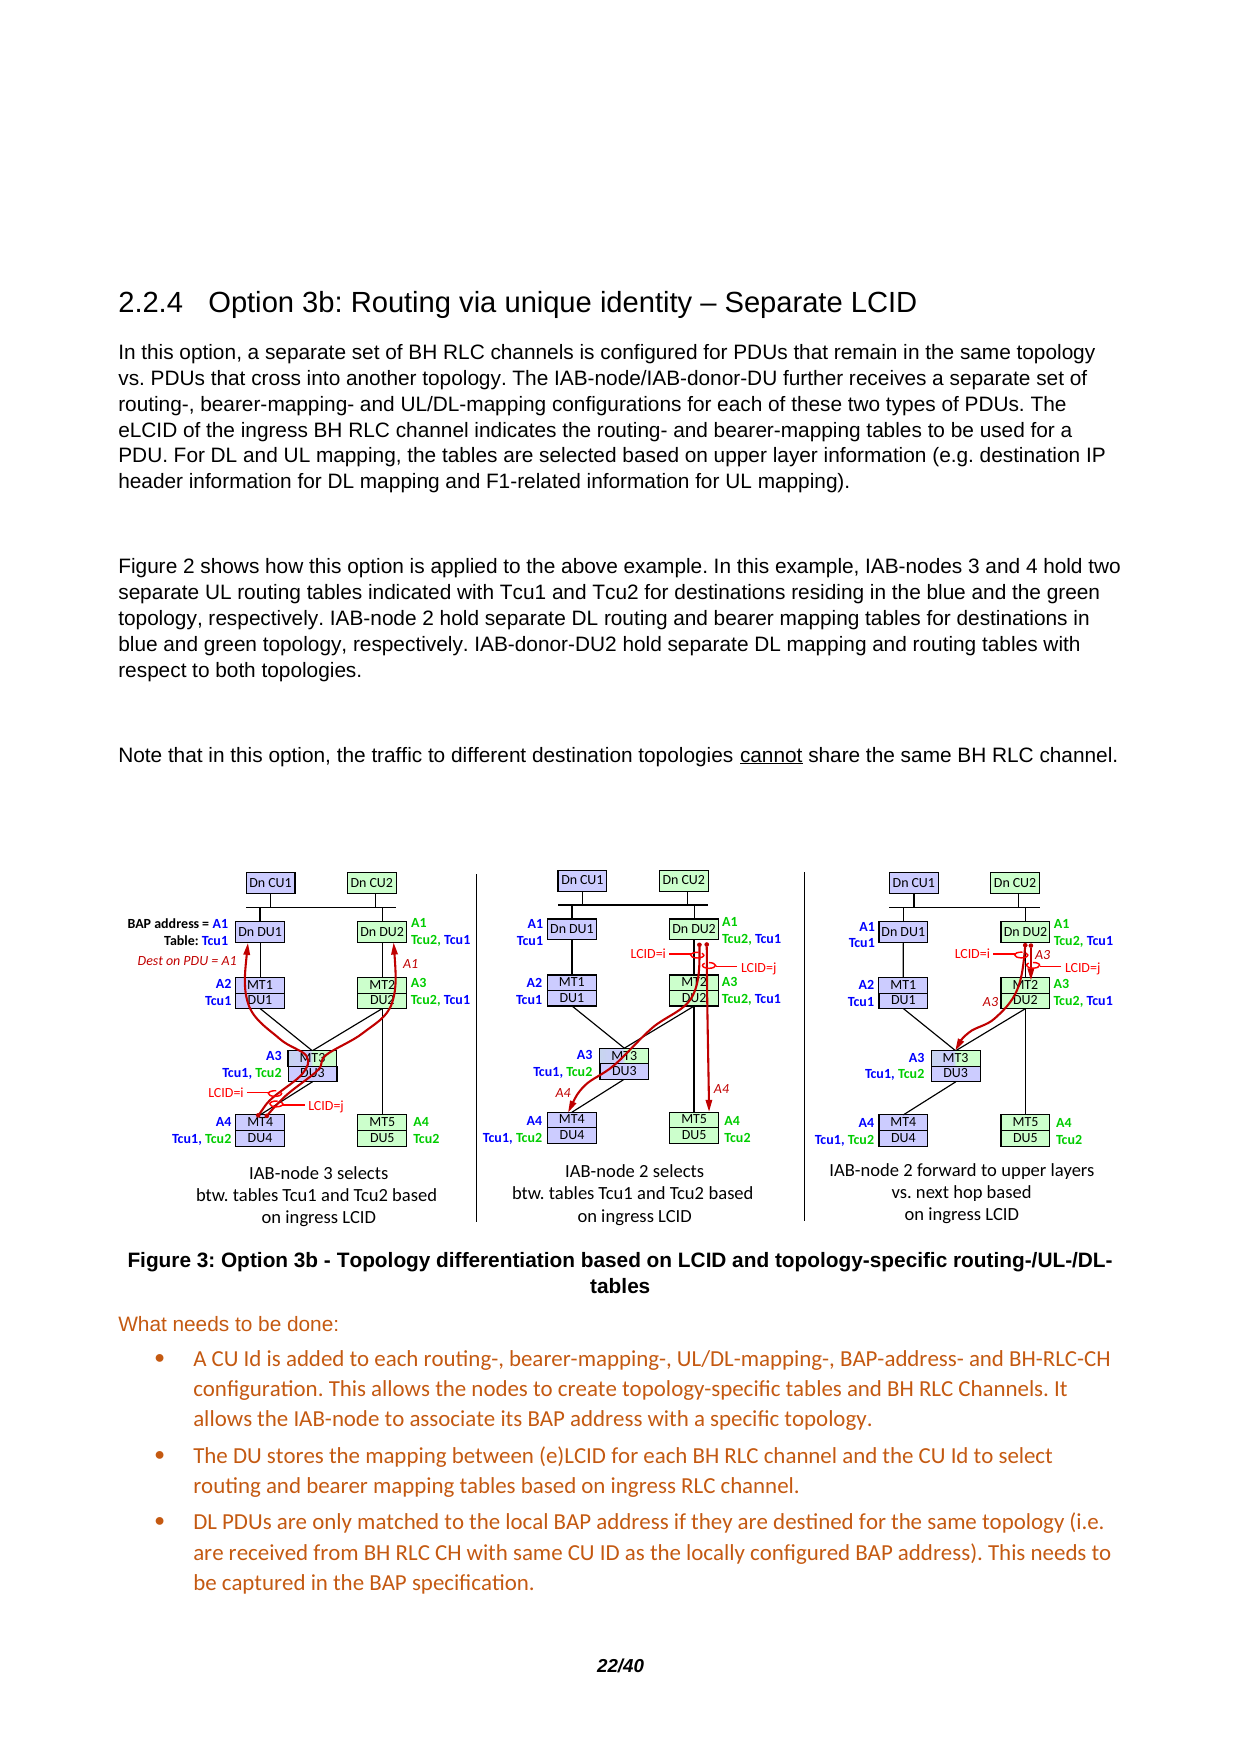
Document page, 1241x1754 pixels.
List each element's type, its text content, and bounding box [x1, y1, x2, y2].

text Figure 2 shows how this option is applied to the above example. In this example, IAB-nodes 3 and 4 hold two separate UL routing tables indicated with Tcu1 and Tcu2 for destinations residing in the blue and the green topology, respectively. IAB-node 2 hold separate DL routing and bearer mapping tables for destinations in blue and green topology, respectively. IAB-donor-DU2 hold separate DL mapping and routing tables with respect to both topologies. [118, 554, 1122, 681]
subtitle 2.2.4 Option 3b: Routing via unique identity – Separate LCID [118, 285, 1122, 319]
text Note that in this option, the traffic to different destination topologies cannot share the same BH RLC channel. [118, 742, 1122, 766]
list A CU Id is added to each routing-, bearer-mapping-, UL/DL-mapping-, BAP-address- and BH-RLC-CH configuration. This allows the nodes to create topology-specific tables and BH RLC Channels. It allows the IAB-node to associate its BAP address with a specific topology. [156, 1344, 1122, 1432]
text What needs to be done: [118, 1312, 1122, 1336]
list The DU stores the mapping between (e)LCID for each BH RLC channel and the CU Id to select routing and bearer mapping tables based on ingress RLC channel. [156, 1441, 1122, 1499]
text Figure 3: Option 3b - Topology differentiation based on LCID and topology-specific routing-/UL-/DL- tables [118, 1248, 1122, 1297]
text In this option, a separate set of BH RLC channels is configured for PDUs that remain in the same topology vs. PDUs that cross into another topology. The IAB-node/IAB-donor-DU further receives a separate set of routing-, bearer-mapping- and UL/DL-mapping configurations for each of these two types of PDUs. The eLCID of the ingress BH RLC channel indicates the routing- and bearer-mapping tables to be used for a PDU. For DL and UL mapping, the tables are selected based on upper layer information (e.g. destination IP header information for DL mapping and F1-related information for UL mapping). [118, 340, 1122, 493]
list DL PDUs are only matched to the local BAP address if they are destined for the same topology (i.e. are received from BH RLC CH with same CU ID as the locally configured BAP address). This needs to be captured in the BAP specification. [156, 1507, 1122, 1596]
